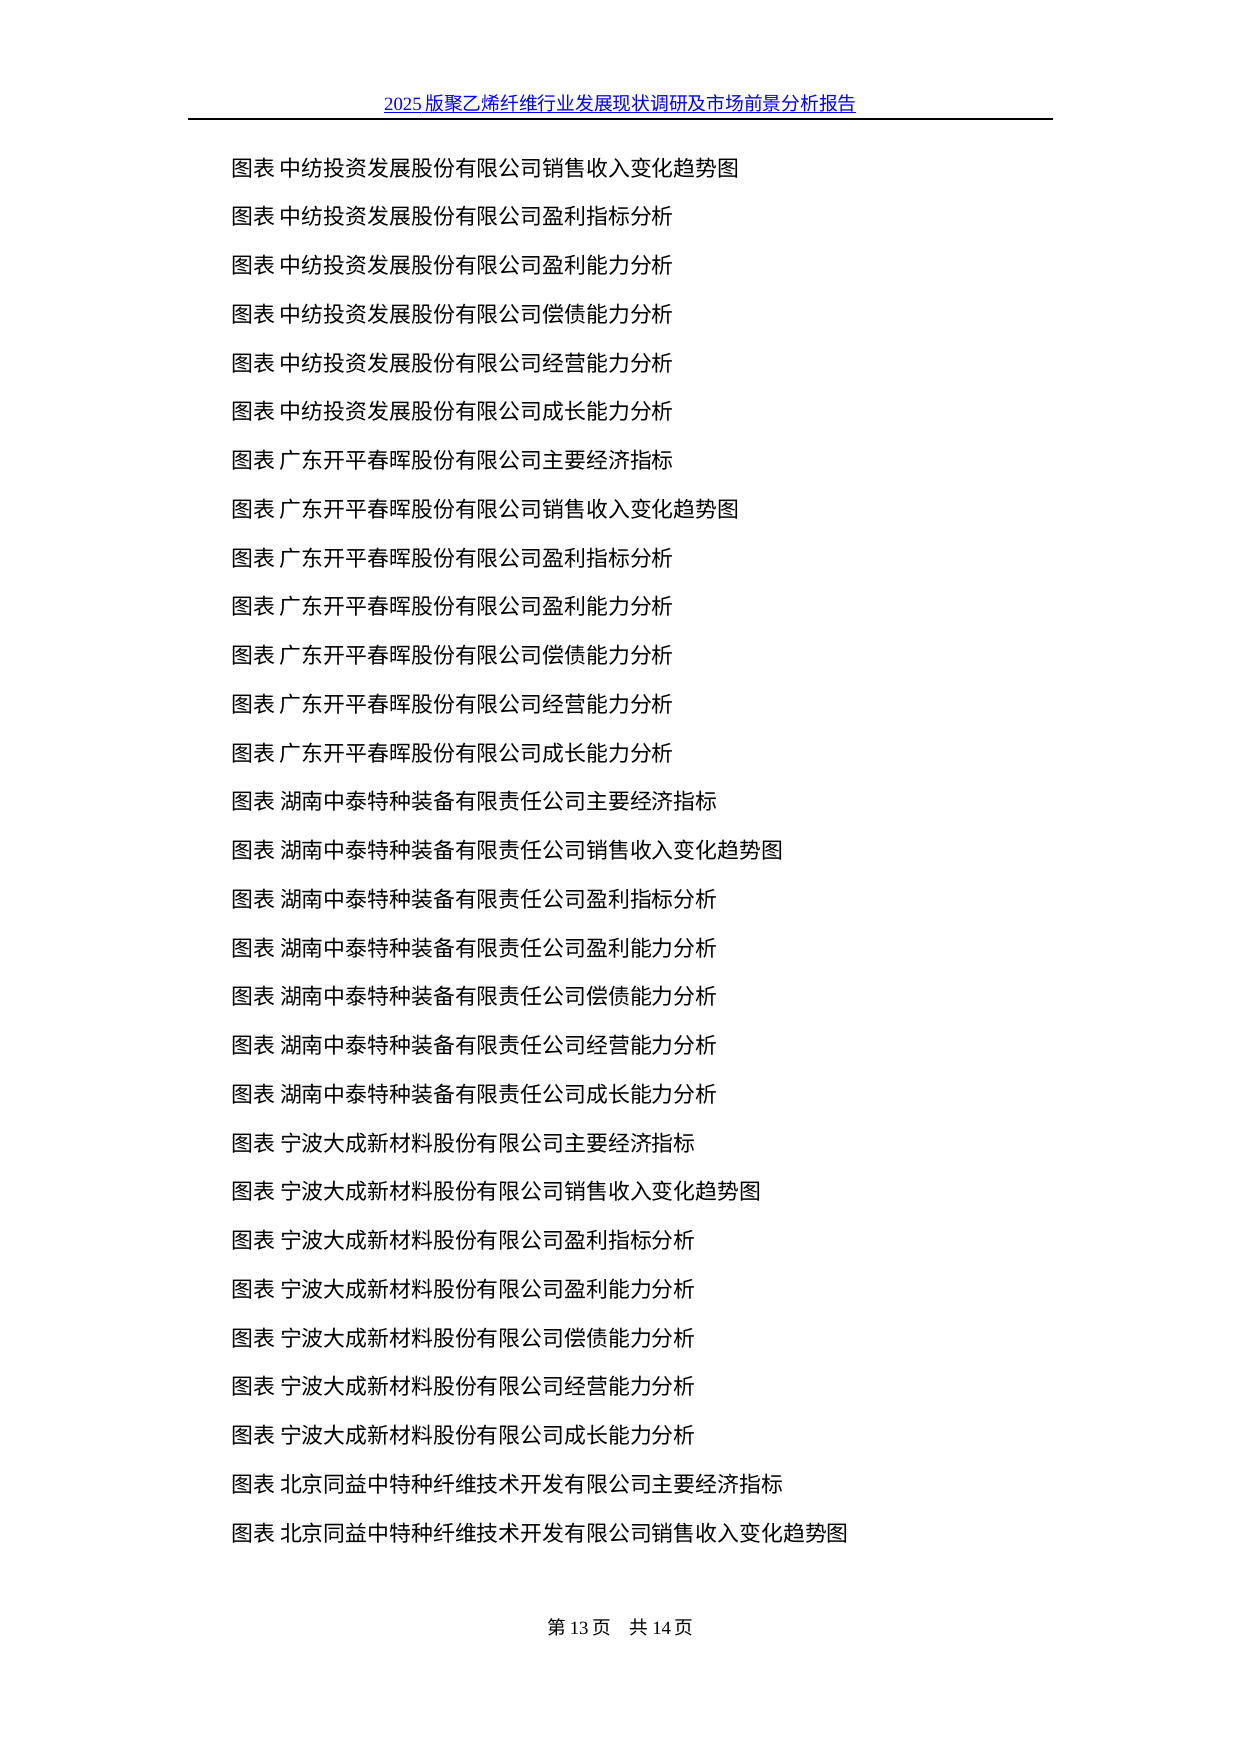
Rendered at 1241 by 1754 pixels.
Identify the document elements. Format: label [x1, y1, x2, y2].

text [187, 150, 1053, 1548]
